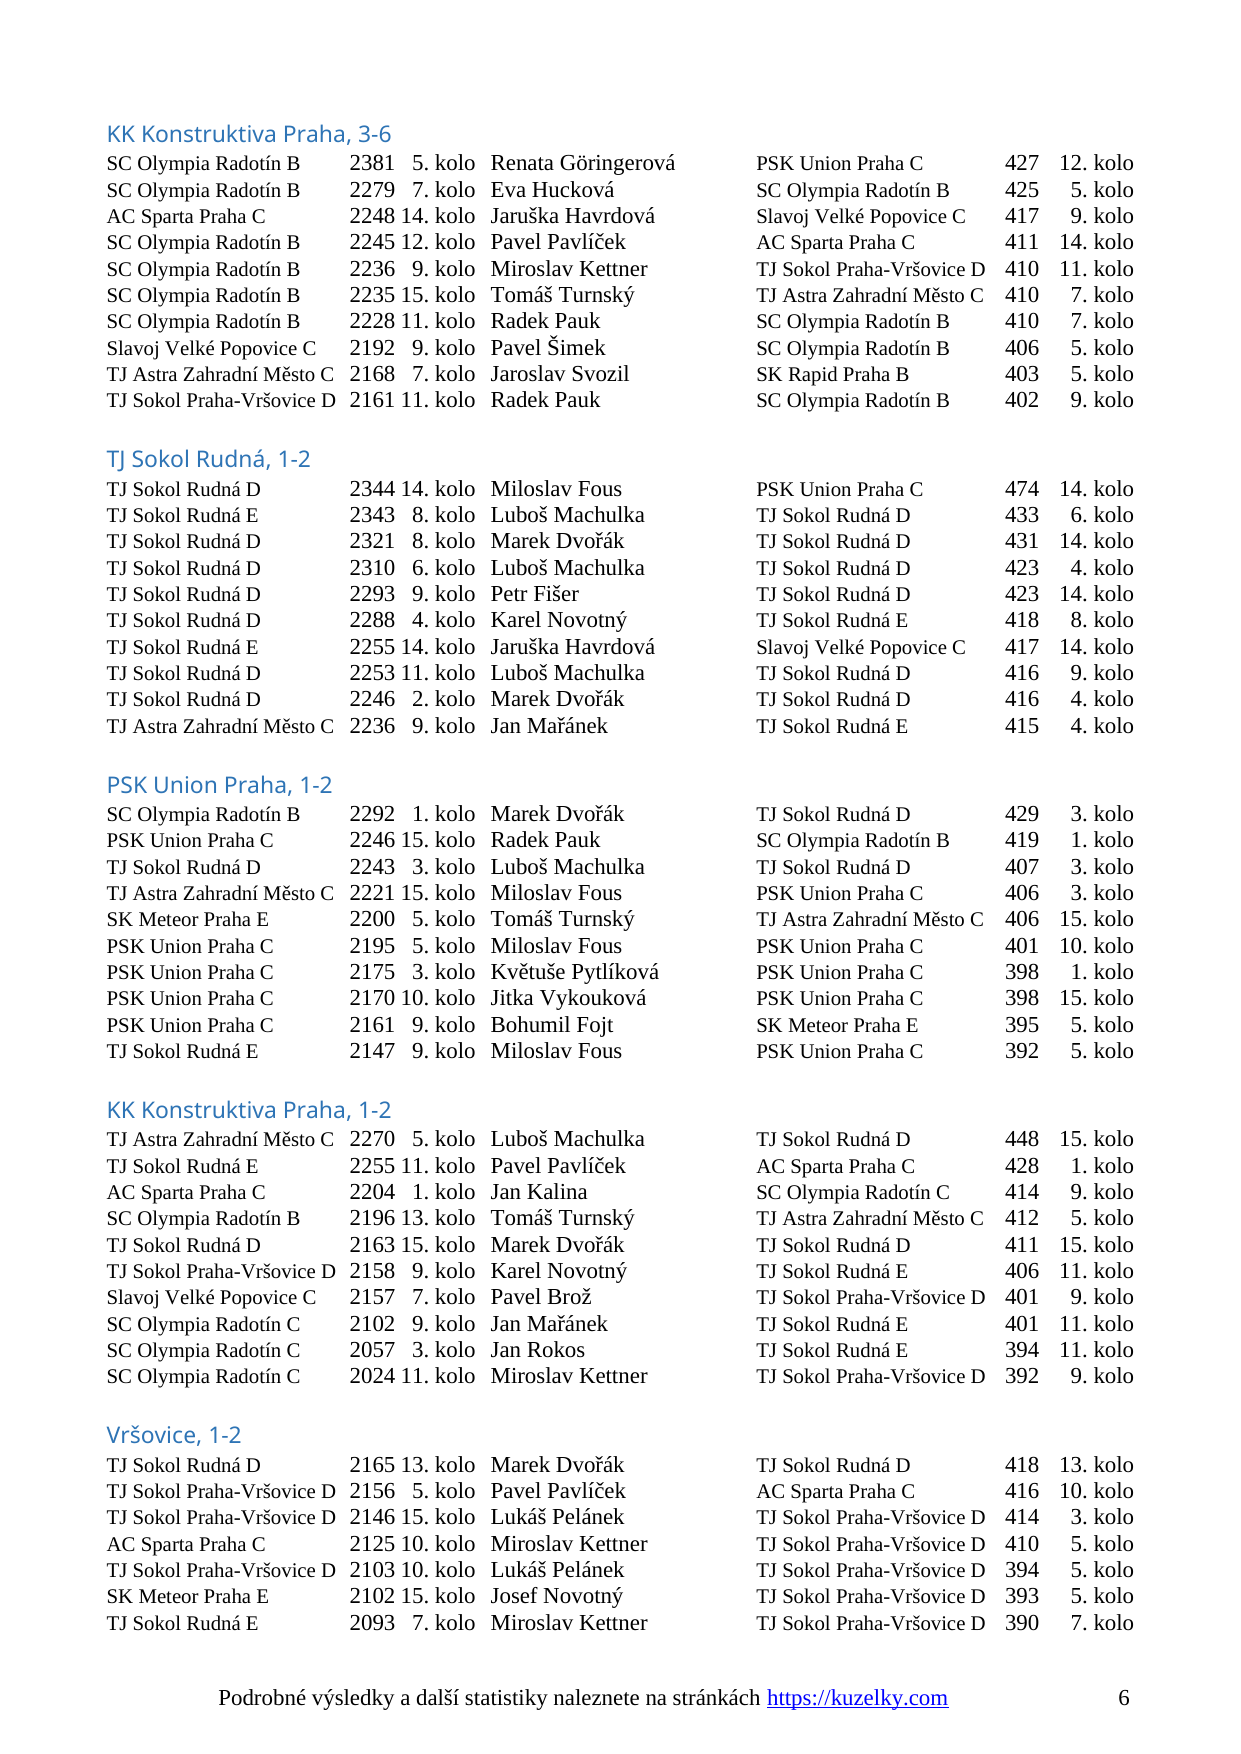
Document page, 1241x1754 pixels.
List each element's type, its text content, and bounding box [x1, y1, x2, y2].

text TJ Astra Zahradní Město C 2168 7. kolo Jaroslav Svozil SK Rapid Praha B 403 5. kolo [106, 360, 1134, 387]
text SC Olympia Radotín B 2292 1. kolo Marek Dvořák TJ Sokol Rudná D 429 3. kolo [106, 800, 1134, 826]
text TJ Sokol Rudná D 2246 2. kolo Marek Dvořák TJ Sokol Rudná D 416 4. kolo [106, 686, 1134, 712]
text SC Olympia Radotín B 2279 7. kolo Eva Hucková SC Olympia Radotín B 425 5. kolo [106, 176, 1134, 202]
text TJ Sokol Rudná E 2255 11. kolo Pavel Pavlíček AC Sparta Praha C 428 1. kolo [106, 1152, 1134, 1178]
text AC Sparta Praha C 2248 14. kolo Jaruška Havrdová Slavoj Velké Popovice C 417 9. kolo [106, 202, 1134, 228]
text TJ Sokol Rudná E 2093 7. kolo Miroslav Kettner TJ Sokol Praha-Vršovice D 390 7. kolo [106, 1609, 1134, 1635]
text SC Olympia Radotín C 2102 9. kolo Jan Mařánek TJ Sokol Rudná E 401 11. kolo [106, 1310, 1134, 1336]
text Slavoj Velké Popovice C 2192 9. kolo Pavel Šimek SC Olympia Radotín B 406 5. kolo [106, 334, 1134, 360]
text SC Olympia Radotín B 2381 5. kolo Renata Göringerová PSK Union Praha C 427 12. kolo [106, 149, 1134, 176]
text TJ Sokol Rudná E 2343 8. kolo Luboš Machulka TJ Sokol Rudná D 433 6. kolo [106, 501, 1134, 527]
text TJ Sokol Rudná D 2310 6. kolo Luboš Machulka TJ Sokol Rudná D 423 4. kolo [106, 554, 1134, 580]
text TJ Sokol Rudná D 2253 11. kolo Luboš Machulka TJ Sokol Rudná D 416 9. kolo [106, 659, 1134, 686]
text TJ Sokol Rudná D 2165 13. kolo Marek Dvořák TJ Sokol Rudná D 418 13. kolo [106, 1451, 1134, 1477]
text PSK Union Praha C 2161 9. kolo Bohumil Fojt SK Meteor Praha E 395 5. kolo [106, 1011, 1134, 1037]
subtitle KK Konstruktiva Praha, 1-2 [106, 1094, 1134, 1125]
text TJ Sokol Rudná D 2321 8. kolo Marek Dvořák TJ Sokol Rudná D 431 14. kolo [106, 527, 1134, 554]
text SK Meteor Praha E 2102 15. kolo Josef Novotný TJ Sokol Praha-Vršovice D 393 5. kolo [106, 1582, 1134, 1609]
text SC Olympia Radotín C 2024 11. kolo Miroslav Kettner TJ Sokol Praha-Vršovice D 392 9. kolo [106, 1362, 1134, 1389]
subtitle PSK Union Praha, 1-2 [106, 769, 1134, 800]
text SC Olympia Radotín B 2235 15. kolo Tomáš Turnský TJ Astra Zahradní Město C 410 7. kolo [106, 281, 1134, 307]
text PSK Union Praha C 2246 15. kolo Radek Pauk SC Olympia Radotín B 419 1. kolo [106, 826, 1134, 853]
text TJ Sokol Rudná D 2163 15. kolo Marek Dvořák TJ Sokol Rudná D 411 15. kolo [106, 1231, 1134, 1257]
text TJ Sokol Rudná D 2288 4. kolo Karel Novotný TJ Sokol Rudná E 418 8. kolo [106, 606, 1134, 633]
text TJ Sokol Rudná D 2243 3. kolo Luboš Machulka TJ Sokol Rudná D 407 3. kolo [106, 853, 1134, 879]
text TJ Sokol Rudná D 2344 14. kolo Miloslav Fous PSK Union Praha C 474 14. kolo [106, 475, 1134, 501]
text TJ Sokol Rudná D 2293 9. kolo Petr Fišer TJ Sokol Rudná D 423 14. kolo [106, 580, 1134, 606]
text PSK Union Praha C 2170 10. kolo Jitka Vykouková PSK Union Praha C 398 15. kolo [106, 984, 1134, 1011]
text TJ Astra Zahradní Město C 2221 15. kolo Miloslav Fous PSK Union Praha C 406 3. kolo [106, 879, 1134, 905]
text SC Olympia Radotín B 2196 13. kolo Tomáš Turnský TJ Astra Zahradní Město C 412 5. kolo [106, 1204, 1134, 1231]
text PSK Union Praha C 2195 5. kolo Miloslav Fous PSK Union Praha C 401 10. kolo [106, 932, 1134, 958]
text SC Olympia Radotín B 2228 11. kolo Radek Pauk SC Olympia Radotín B 410 7. kolo [106, 307, 1134, 334]
text TJ Sokol Praha-Vršovice D 2156 5. kolo Pavel Pavlíček AC Sparta Praha C 416 10. kolo [106, 1477, 1134, 1503]
text SC Olympia Radotín B 2236 9. kolo Miroslav Kettner TJ Sokol Praha-Vršovice D 410 11. kolo [106, 255, 1134, 281]
text AC Sparta Praha C 2125 10. kolo Miroslav Kettner TJ Sokol Praha-Vršovice D 410 5. kolo [106, 1530, 1134, 1556]
text Slavoj Velké Popovice C 2157 7. kolo Pavel Brož TJ Sokol Praha-Vršovice D 401 9. kolo [106, 1283, 1134, 1310]
subtitle KK Konstruktiva Praha, 3-6 [106, 118, 1134, 149]
text TJ Sokol Praha-Vršovice D 2161 11. kolo Radek Pauk SC Olympia Radotín B 402 9. kolo [106, 387, 1134, 413]
text TJ Sokol Praha-Vršovice D 2146 15. kolo Lukáš Pelánek TJ Sokol Praha-Vršovice D 414 3. kolo [106, 1503, 1134, 1530]
text PSK Union Praha C 2175 3. kolo Květuše Pytlíková PSK Union Praha C 398 1. kolo [106, 958, 1134, 984]
text AC Sparta Praha C 2204 1. kolo Jan Kalina SC Olympia Radotín C 414 9. kolo [106, 1178, 1134, 1204]
text TJ Astra Zahradní Město C 2270 5. kolo Luboš Machulka TJ Sokol Rudná D 448 15. kolo [106, 1125, 1134, 1152]
subtitle TJ Sokol Rudná, 1-2 [106, 443, 1134, 475]
text TJ Astra Zahradní Město C 2236 9. kolo Jan Mařánek TJ Sokol Rudná E 415 4. kolo [106, 712, 1134, 738]
text SC Olympia Radotín B 2245 12. kolo Pavel Pavlíček AC Sparta Praha C 411 14. kolo [106, 228, 1134, 255]
text TJ Sokol Praha-Vršovice D 2103 10. kolo Lukáš Pelánek TJ Sokol Praha-Vršovice D 394 5. kolo [106, 1556, 1134, 1582]
text SK Meteor Praha E 2200 5. kolo Tomáš Turnský TJ Astra Zahradní Město C 406 15. kolo [106, 905, 1134, 932]
text TJ Sokol Rudná E 2147 9. kolo Miloslav Fous PSK Union Praha C 392 5. kolo [106, 1037, 1134, 1063]
subtitle Vršovice, 1-2 [106, 1419, 1134, 1451]
text TJ Sokol Rudná E 2255 14. kolo Jaruška Havrdová Slavoj Velké Popovice C 417 14. kolo [106, 633, 1134, 659]
text SC Olympia Radotín C 2057 3. kolo Jan Rokos TJ Sokol Rudná E 394 11. kolo [106, 1336, 1134, 1362]
text TJ Sokol Praha-Vršovice D 2158 9. kolo Karel Novotný TJ Sokol Rudná E 406 11. kolo [106, 1257, 1134, 1283]
